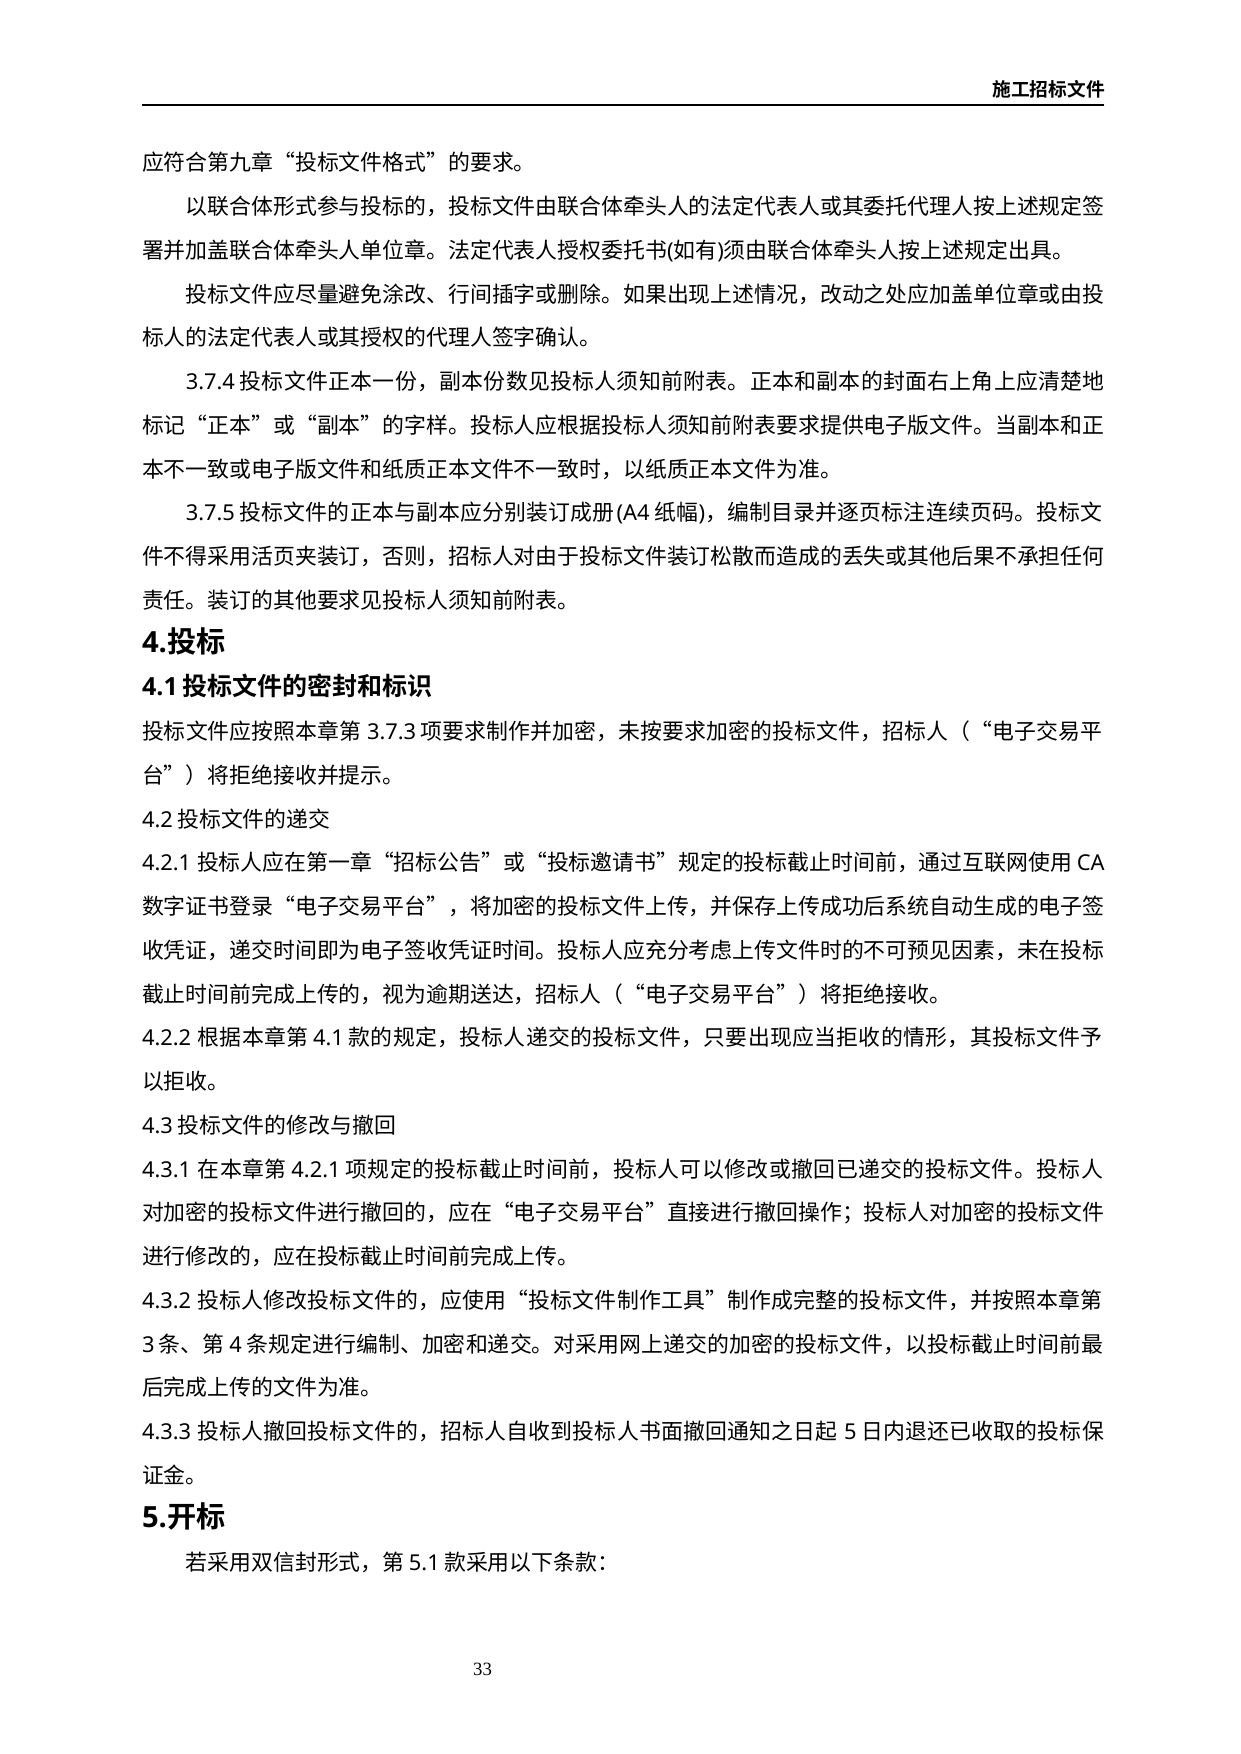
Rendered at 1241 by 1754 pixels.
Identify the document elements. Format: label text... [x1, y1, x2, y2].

text 4.3投标文件的修改与撤回 [142, 1098, 1104, 1142]
text 投标文件应按照本章第3.7.3项要求制作并加密，未按要求加密的投标文件，招标人（“电子交易平台”）将拒绝接收并提示。 [142, 704, 1104, 792]
text 若采用双信封形式，第5.1款采用以下条款： [142, 1536, 1104, 1579]
text 4.3.2 投标人修改投标文件的，应使用“投标文件制作工具”制作成完整的投标文件，并按照本章第3条、第4条规定进行编制、加密和递交。对采用网上递交的加密的投标文件，以投标截止时间前最后完成上传的文件为准。 [142, 1273, 1104, 1404]
text 4.投标 [142, 617, 1104, 661]
text 4.1投标文件的密封和标识 [142, 661, 1104, 704]
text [142, 136, 1104, 179]
text 4.2投标文件的递交 [142, 792, 1104, 836]
text 3.7.5投标文件的正本与副本应分别装订成册(A4纸幅)，编制目录并逐页标注连续页码。投标文件不得采用活页夹装订，否则，招标人对由于投标文件装订松散而造成的丢失或其他后果不承担任何责任。装订的其他要求见投标人须知前附表。 [142, 486, 1104, 617]
text 4.3.3 投标人撤回投标文件的，招标人自收到投标人书面撤回通知之日起5日内退还已收取的投标保证金。 [142, 1404, 1104, 1492]
text 4.3.1 在本章第4.2.1项规定的投标截止时间前，投标人可以修改或撤回已递交的投标文件。投标人对加密的投标文件进行撤回的，应在“电子交易平台”直接进行撤回操作；投标人对加密的投标文件进行修改的，应在投标截止时间前完成上传。 [142, 1142, 1104, 1273]
text 5.开标 [142, 1492, 1104, 1536]
text 3.7.4投标文件正本一份，副本份数见投标人须知前附表。正本和副本的封面右上角上应清楚地标记“正本”或“副本”的字样。投标人应根据投标人须知前附表要求提供电子版文件。当副本和正本不一致或电子版文件和纸质正本文件不一致时，以纸质正本文件为准。 [142, 354, 1104, 486]
text 4.2.2 根据本章第4.1款的规定，投标人递交的投标文件，只要出现应当拒收的情形，其投标文件予以拒收。 [142, 1011, 1104, 1098]
text 投标文件应尽量避免涂改、行间插字或删除。如果出现上述情况，改动之处应加盖单位章或由投标人的法定代表人或其授权的代理人签字确认。 [142, 267, 1104, 354]
text 以联合体形式参与投标的，投标文件由联合体牵头人的法定代表人或其委托代理人按上述规定签署并加盖联合体牵头人单位章。法定代表人授权委托书(如有)须由联合体牵头人按上述规定出具。 [142, 179, 1104, 267]
text 4.2.1 投标人应在第一章“招标公告”或“投标邀请书”规定的投标截止时间前，通过互联网使用CA数字证书登录“电子交易平台”，将加密的投标文件上传，并保存上传成功后系统自动生成的电子签收凭证，递交时间即为电子签收凭证时间。投标人应充分考虑上传文件时的不可预见因素，未在投标截止时间前完成上传的，视为逾期送达，招标人（“电子交易平台”）将拒绝接收。 [142, 836, 1104, 1011]
